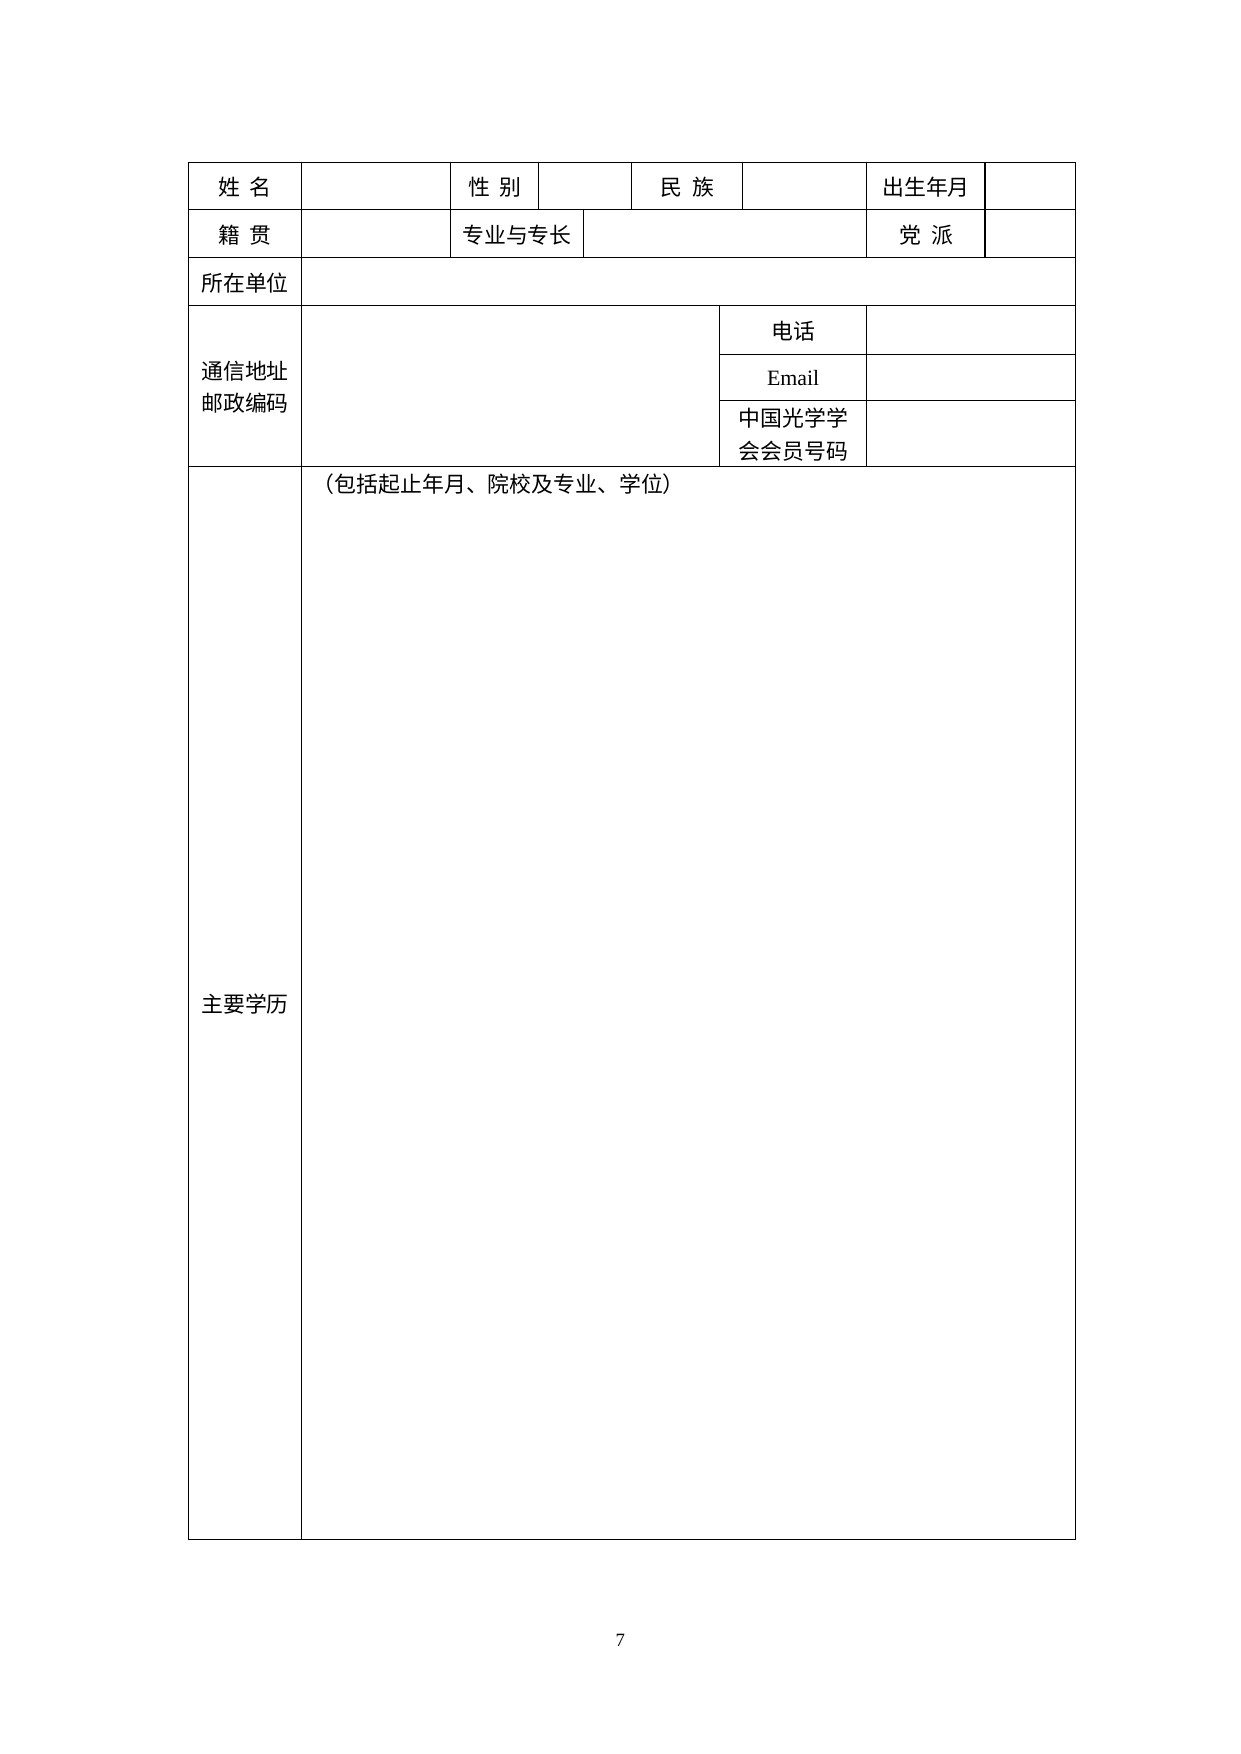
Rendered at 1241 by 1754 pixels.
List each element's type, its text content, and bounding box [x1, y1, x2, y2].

table_cell 籍 贯 [189, 210, 301, 257]
table_header 出生年月 [867, 163, 984, 209]
table_cell 党 派 [867, 210, 984, 257]
table_cell 主要学历 [189, 467, 301, 1539]
table_header [539, 163, 631, 209]
table_cell 中国光学学会会员号码 [720, 401, 866, 466]
table_cell 通信地址 邮政编码 [189, 306, 301, 466]
table_cell [302, 306, 719, 466]
table_header 姓 名 [189, 163, 301, 209]
table_cell [867, 401, 1075, 466]
table_header [743, 163, 866, 209]
table_cell [867, 306, 1075, 354]
table_cell [867, 355, 1075, 400]
table_cell Email [720, 355, 866, 400]
table_header 民 族 [632, 163, 742, 209]
table_cell [584, 210, 866, 257]
table_cell [986, 210, 1075, 257]
table_cell [302, 258, 1075, 305]
table_cell 电话 [720, 306, 866, 354]
table_cell 专业与专长 [451, 210, 583, 257]
table_header [986, 163, 1075, 209]
table_cell （包括起止年月、院校及专业、学位） [302, 467, 1075, 1539]
table_header [302, 163, 450, 209]
table_cell 所在单位 [189, 258, 301, 305]
table_header 性 别 [451, 163, 538, 209]
table_cell [302, 210, 450, 257]
